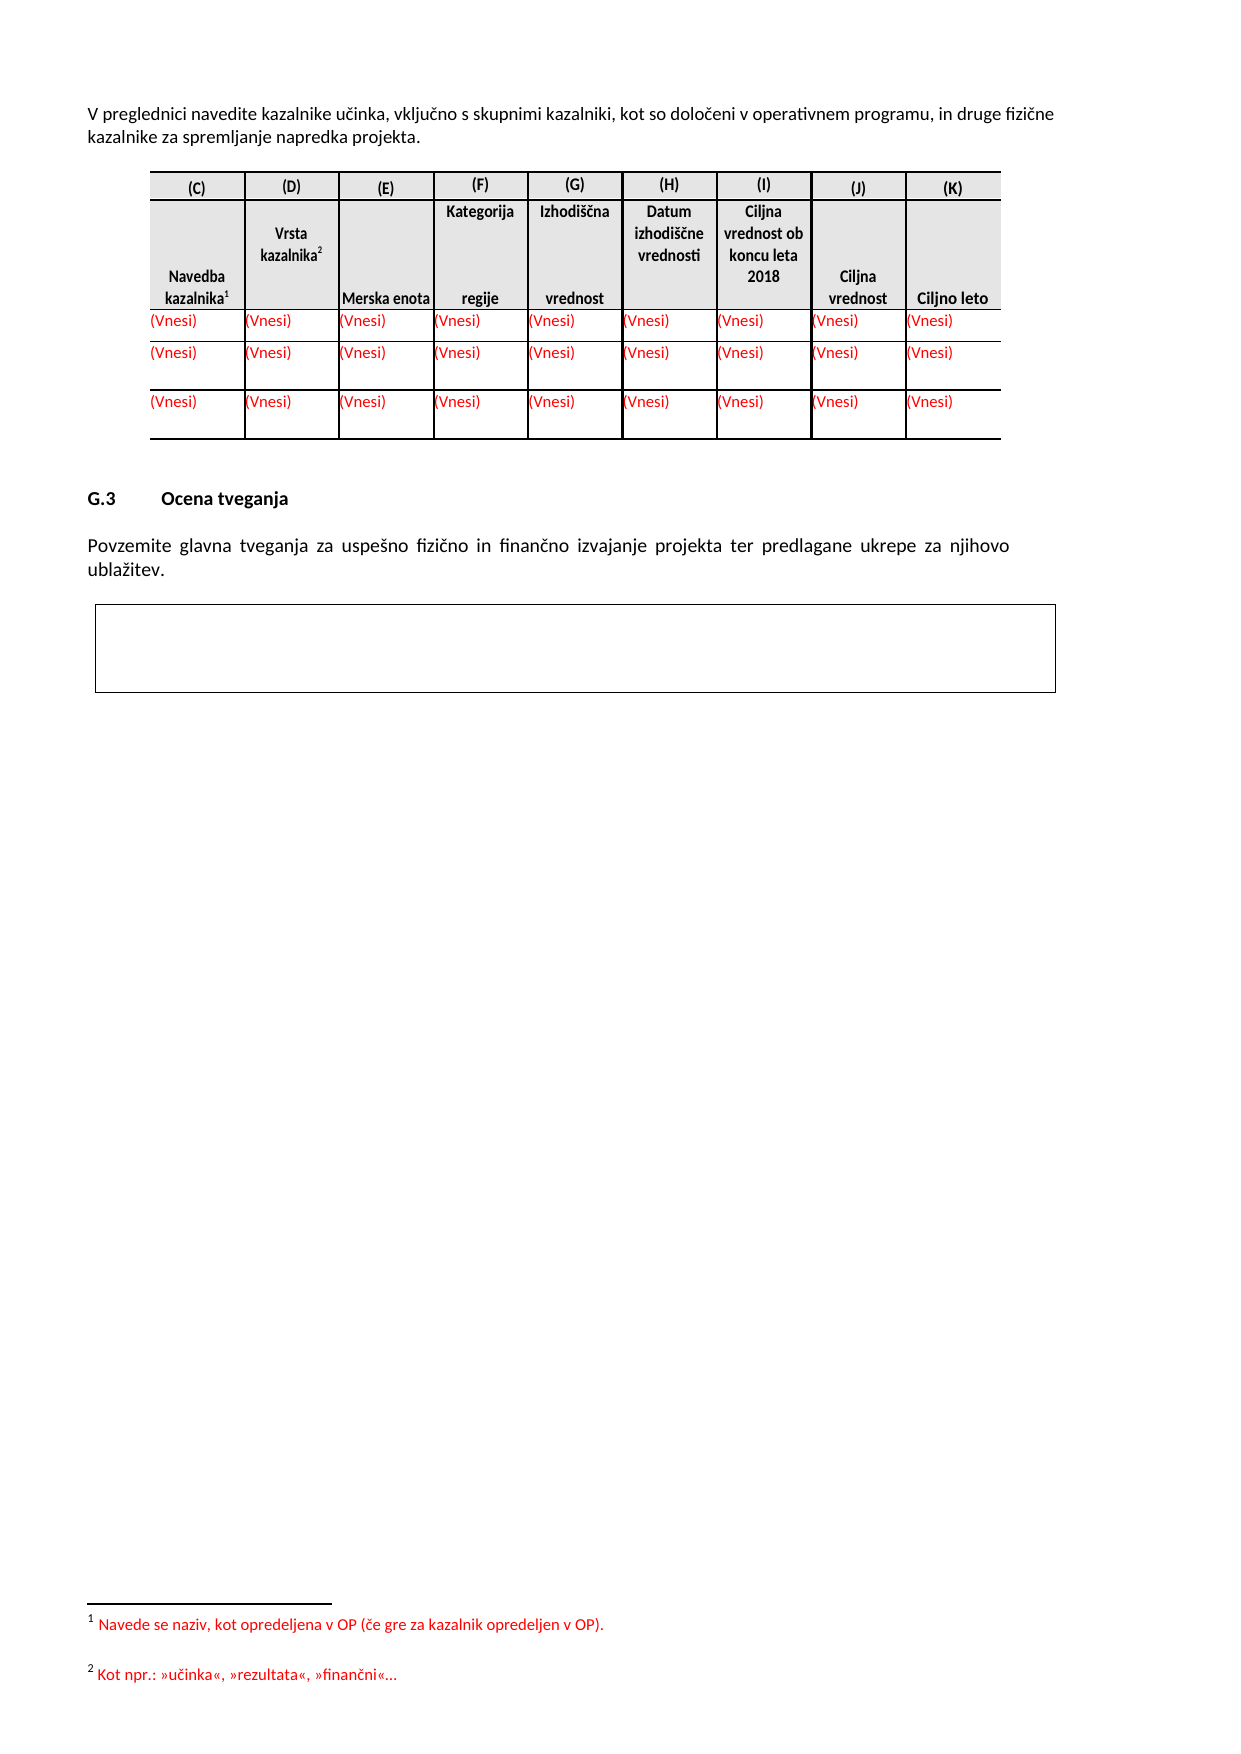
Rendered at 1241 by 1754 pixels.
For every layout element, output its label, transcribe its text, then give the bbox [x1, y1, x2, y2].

table_cell (Vnesi) [340, 391, 433, 438]
table_cell (Vnesi) [246, 391, 338, 438]
table_cell (Vnesi) [529, 391, 621, 438]
table_cell (Vnesi) [624, 391, 716, 438]
table_cell (Vnesi) [435, 342, 527, 389]
table_cell [624, 287, 716, 309]
table_cell (Vnesi) [813, 310, 905, 341]
table_cell (Vnesi) [340, 310, 433, 341]
table_cell Navedba kazalnika [150, 201, 244, 309]
table_cell (Vnesi) [246, 342, 338, 389]
table_header (J) [813, 173, 905, 198]
table_cell Ciljna [813, 201, 905, 287]
table_cell (Vnesi) [907, 342, 1001, 389]
table_cell vrednost [813, 287, 905, 309]
table_header (E) [340, 173, 433, 198]
table_cell (Vnesi) [718, 342, 810, 389]
table_cell (Vnesi) [624, 342, 716, 389]
text G.3 Ocena tveganja [87, 486, 1063, 510]
table_cell Datum izhodiščne vrednosti [624, 201, 716, 287]
table_cell [718, 287, 810, 309]
text Povzemite glavna tveganja za uspešno fizično in finančno izvajanje projekta ter predlagane ukrepe za njihovo ublažitev. [87, 533, 1011, 581]
table_cell vrednost [529, 287, 621, 309]
table_cell Kategorija [435, 201, 527, 287]
table_cell (Vnesi) [718, 391, 810, 438]
table_header (F) [435, 173, 527, 198]
table_cell [246, 287, 338, 309]
table_cell Izhodiščna [529, 201, 621, 287]
table_header (K) [907, 173, 1001, 198]
table_cell Merska enota [340, 201, 433, 309]
table_header (C) [150, 173, 244, 198]
table_cell (Vnesi) [718, 310, 810, 341]
table_cell Ciljna vrednost ob koncu leta 2018 [718, 201, 810, 287]
table_cell (Vnesi) [813, 391, 905, 438]
table_cell (Vnesi) [435, 391, 527, 438]
table_cell (Vnesi) [813, 342, 905, 389]
table_cell (Vnesi) [624, 310, 716, 341]
table_header (I) [718, 173, 810, 198]
table_cell (Vnesi) [529, 310, 621, 341]
table_header (G) [529, 173, 621, 198]
table_cell (Vnesi) [435, 310, 527, 341]
table_cell Ciljno leto [907, 201, 1001, 309]
table_cell regije [435, 287, 527, 309]
table_header (D) [246, 173, 338, 198]
table_cell (Vnesi) [907, 310, 1001, 341]
table_cell (Vnesi) [246, 310, 338, 341]
table_header (H) [624, 173, 716, 198]
table_cell (Vnesi) [150, 391, 244, 438]
table_header [96, 605, 1055, 692]
table_cell Vrsta kazalnika [246, 201, 338, 287]
table_cell (Vnesi) [907, 391, 1001, 438]
table_cell (Vnesi) [529, 342, 621, 389]
table_cell (Vnesi) [340, 342, 433, 389]
table_cell (Vnesi) [150, 310, 244, 341]
table_cell (Vnesi) [150, 342, 244, 389]
text V preglednici navedite kazalnike učinka, vključno s skupnimi kazalniki, kot so določeni v operativnem programu, in druge fizične kazalnike za spremljanje napredka projekta. [87, 102, 1063, 148]
